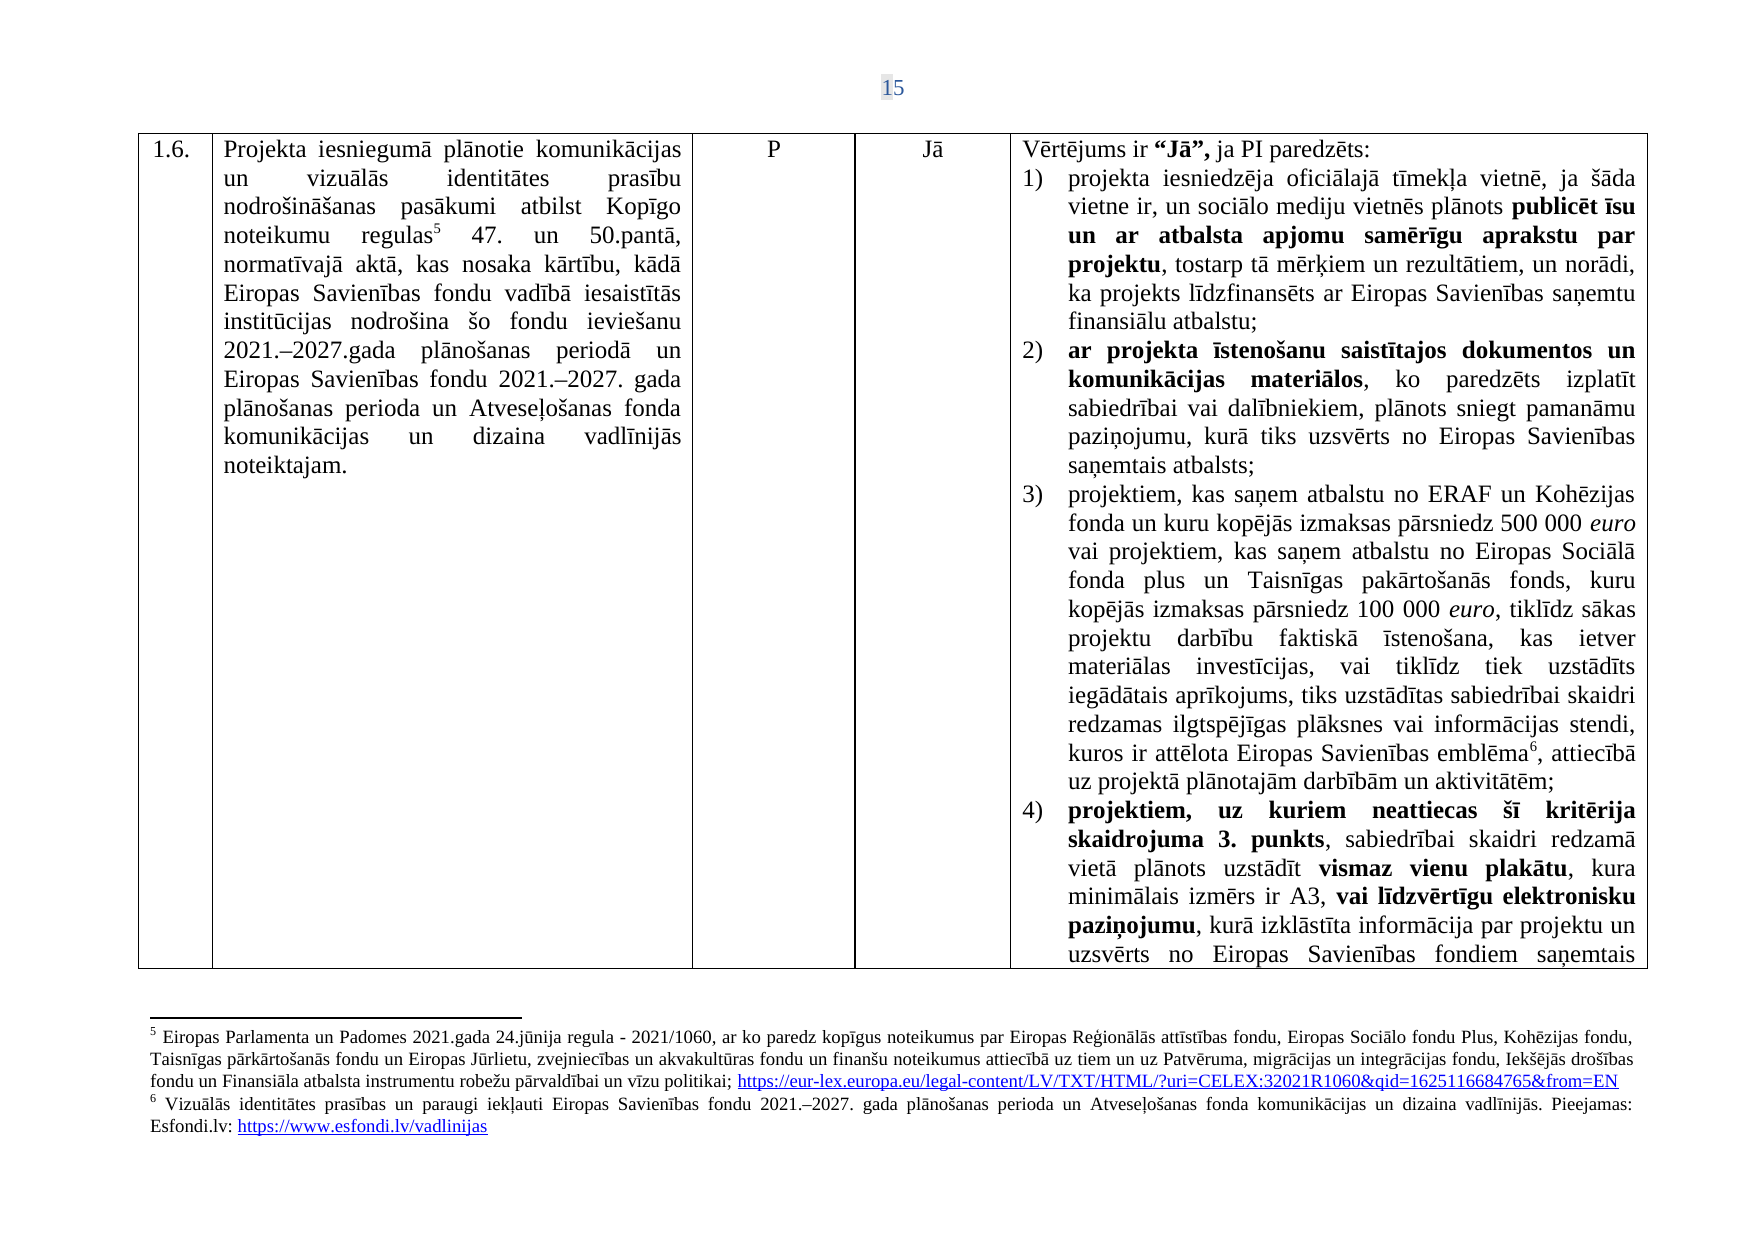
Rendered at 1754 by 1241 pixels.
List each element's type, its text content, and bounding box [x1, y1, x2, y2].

table_cell 1.6. [139, 134, 212, 968]
table_cell P [693, 134, 854, 968]
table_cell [213, 134, 692, 968]
table_cell Jā [856, 134, 1010, 968]
